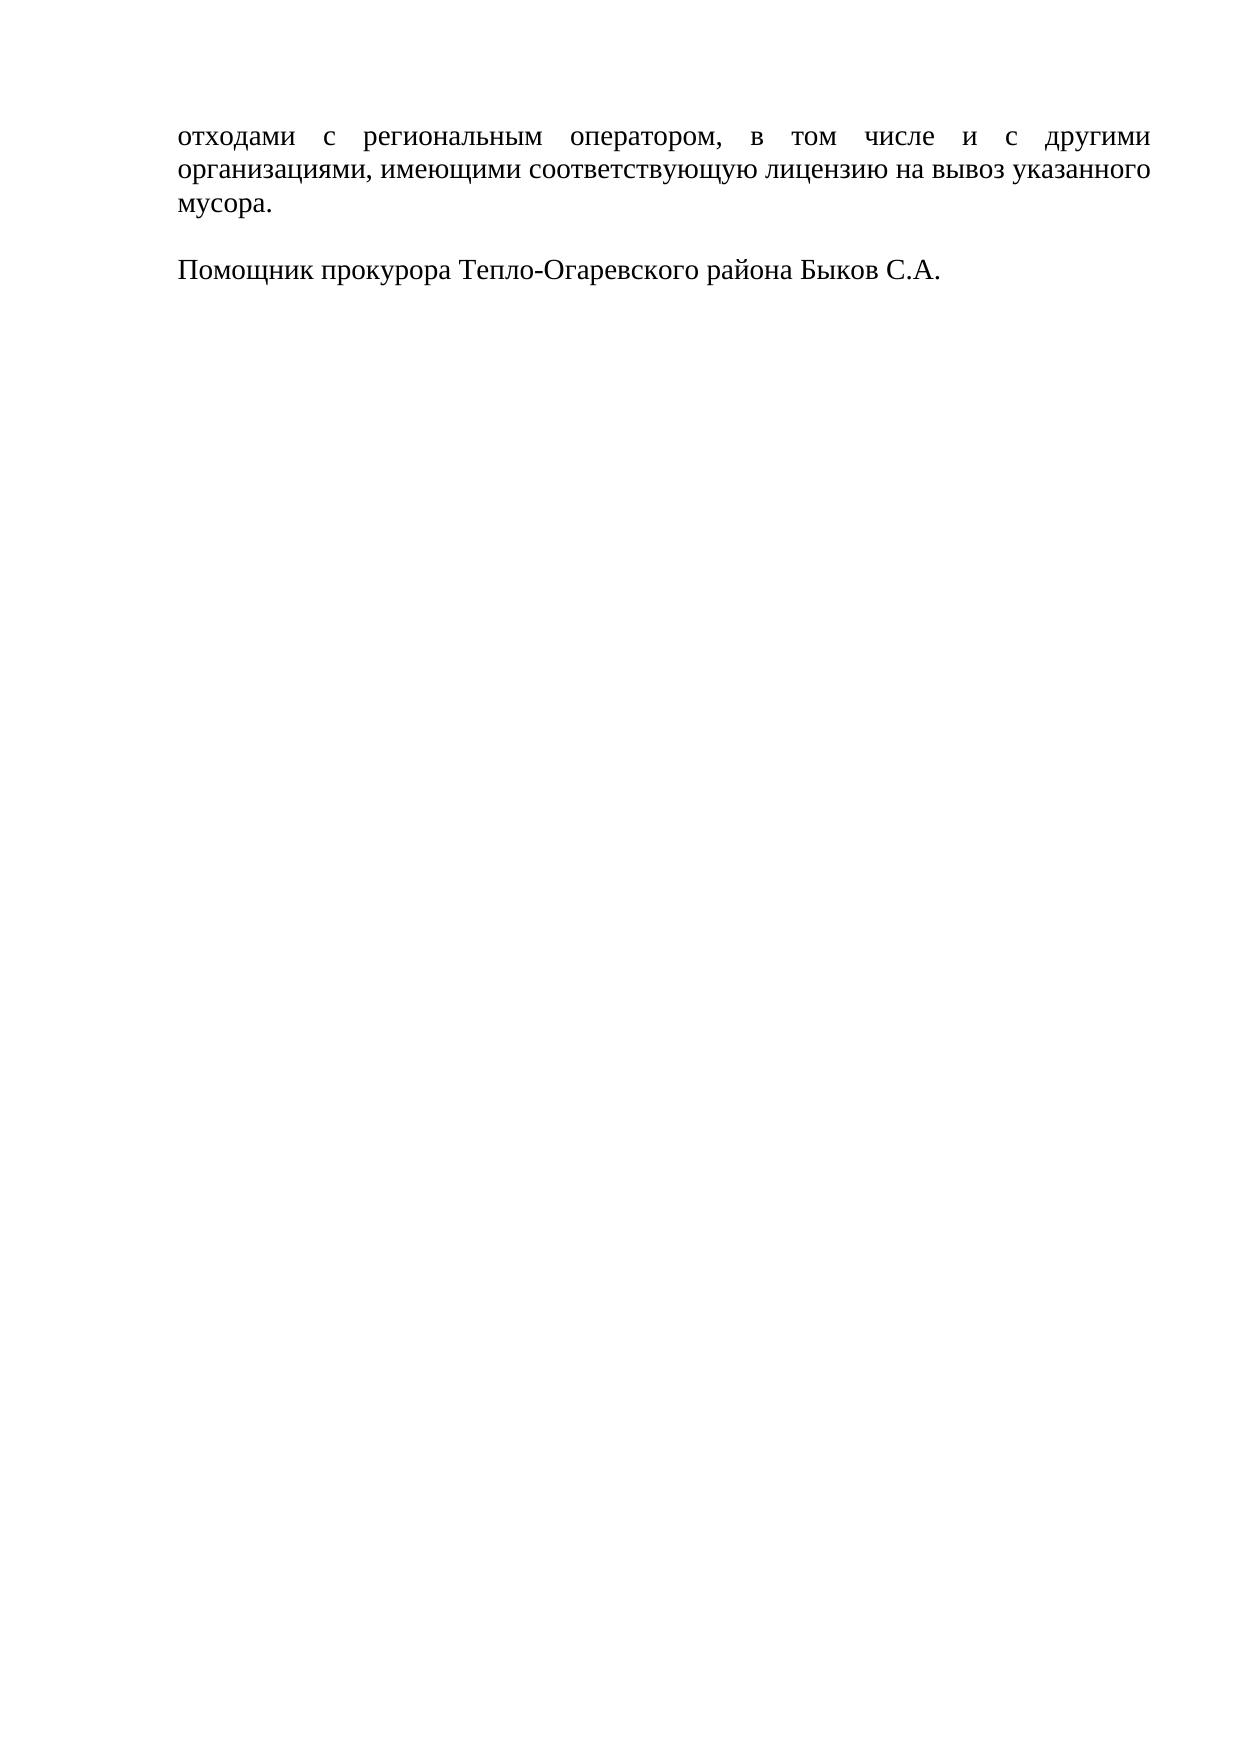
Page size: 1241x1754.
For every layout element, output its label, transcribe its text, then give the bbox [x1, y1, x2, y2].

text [177, 118, 1152, 219]
text Помощник прокурора Тепло-Огаревского района Быков С.А. [177, 252, 1152, 286]
